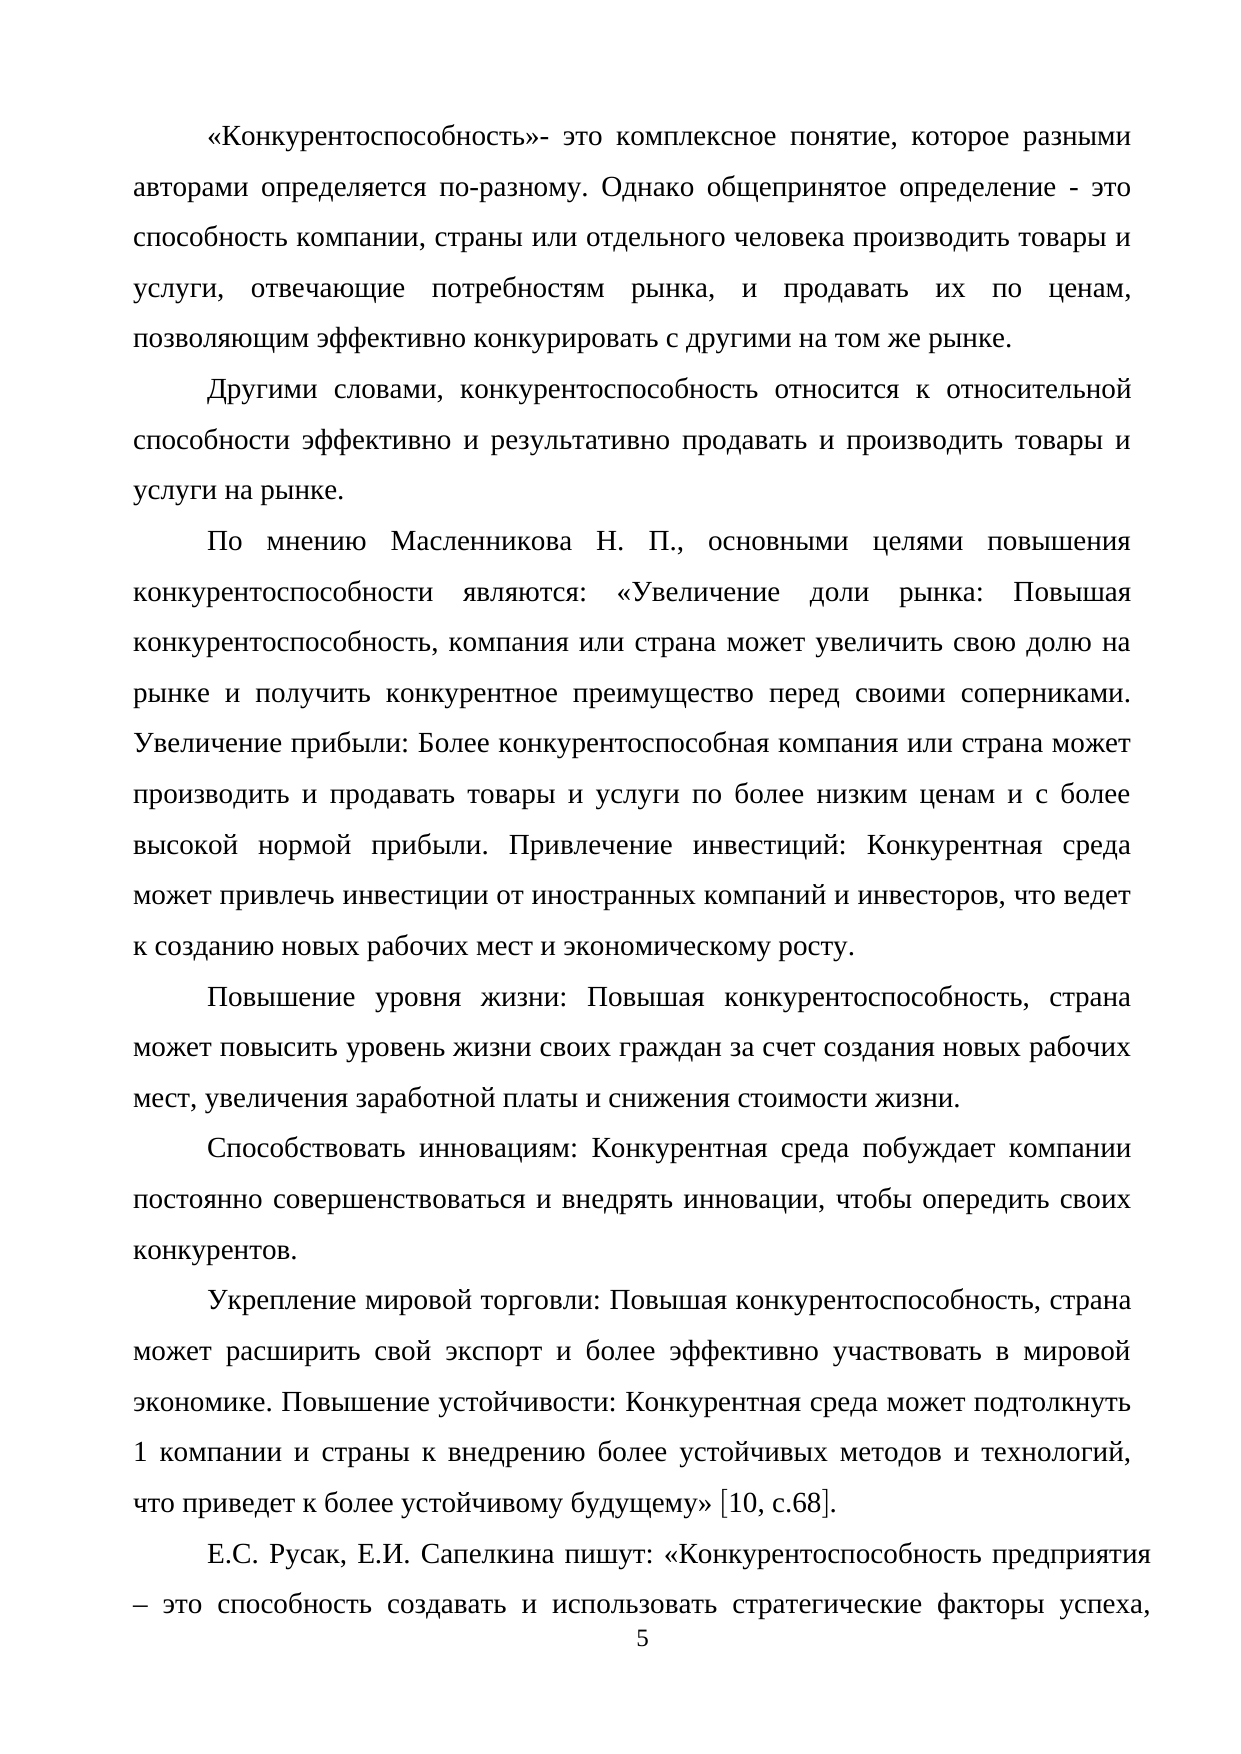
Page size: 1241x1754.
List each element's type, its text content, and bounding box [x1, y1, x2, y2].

text Повышение уровня жизни: Повышая конкурентоспособность, страна может повысить уровень жизни своих граждан за счет создания новых рабочих мест, увеличения заработной платы и снижения стоимости жизни. [133, 979, 1132, 1113]
text «Конкурентоспособность»- это комплексное понятие, которое разными авторами определяется по-разному. Однако общепринятое определение - это способность компании, страны или отдельного человека производить товары и услуги, отвечающие потребностям рынка, и продавать их по ценам, позволяющим эффективно конкурировать с другими на том же рынке. [133, 118, 1132, 354]
text Способствовать инновациям: Конкурентная среда побуждает компании постоянно совершенствоваться и внедрять инновации, чтобы опередить своих конкурентов. [133, 1131, 1132, 1265]
text По мнению Масленникова Н. П., основными целями повышения конкурентоспособности являются: «Увеличение доли рынка: Повышая конкурентоспособность, компания или страна может увеличить свою долю на рынке и получить конкурентное преимущество перед своими соперниками. Увеличение прибыли: Более конкурентоспособная компания или страна может производить и продавать товары и услуги по более низким ценам и с более высокой нормой прибыли. Привлечение инвестиций: Конкурентная среда может привлечь инвестиции от иностранных компаний и инвесторов, что ведет к созданию новых рабочих мест и экономическому росту. [133, 523, 1132, 962]
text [133, 1536, 1152, 1619]
text Укрепление мировой торговли: Повышая конкурентоспособность, страна может расширить свой экспорт и более эффективно участвовать в мировой экономике. Повышение устойчивости: Конкурентная среда может подтолкнуть 1 компании и страны к внедрению более устойчивых методов и технологий, что приведет к более устойчивому будущему» 10, с.68. [133, 1282, 1132, 1519]
text Другими словами, конкурентоспособность относится к относительной способности эффективно и результативно продавать и производить товары и услуги на рынке. [133, 371, 1132, 506]
